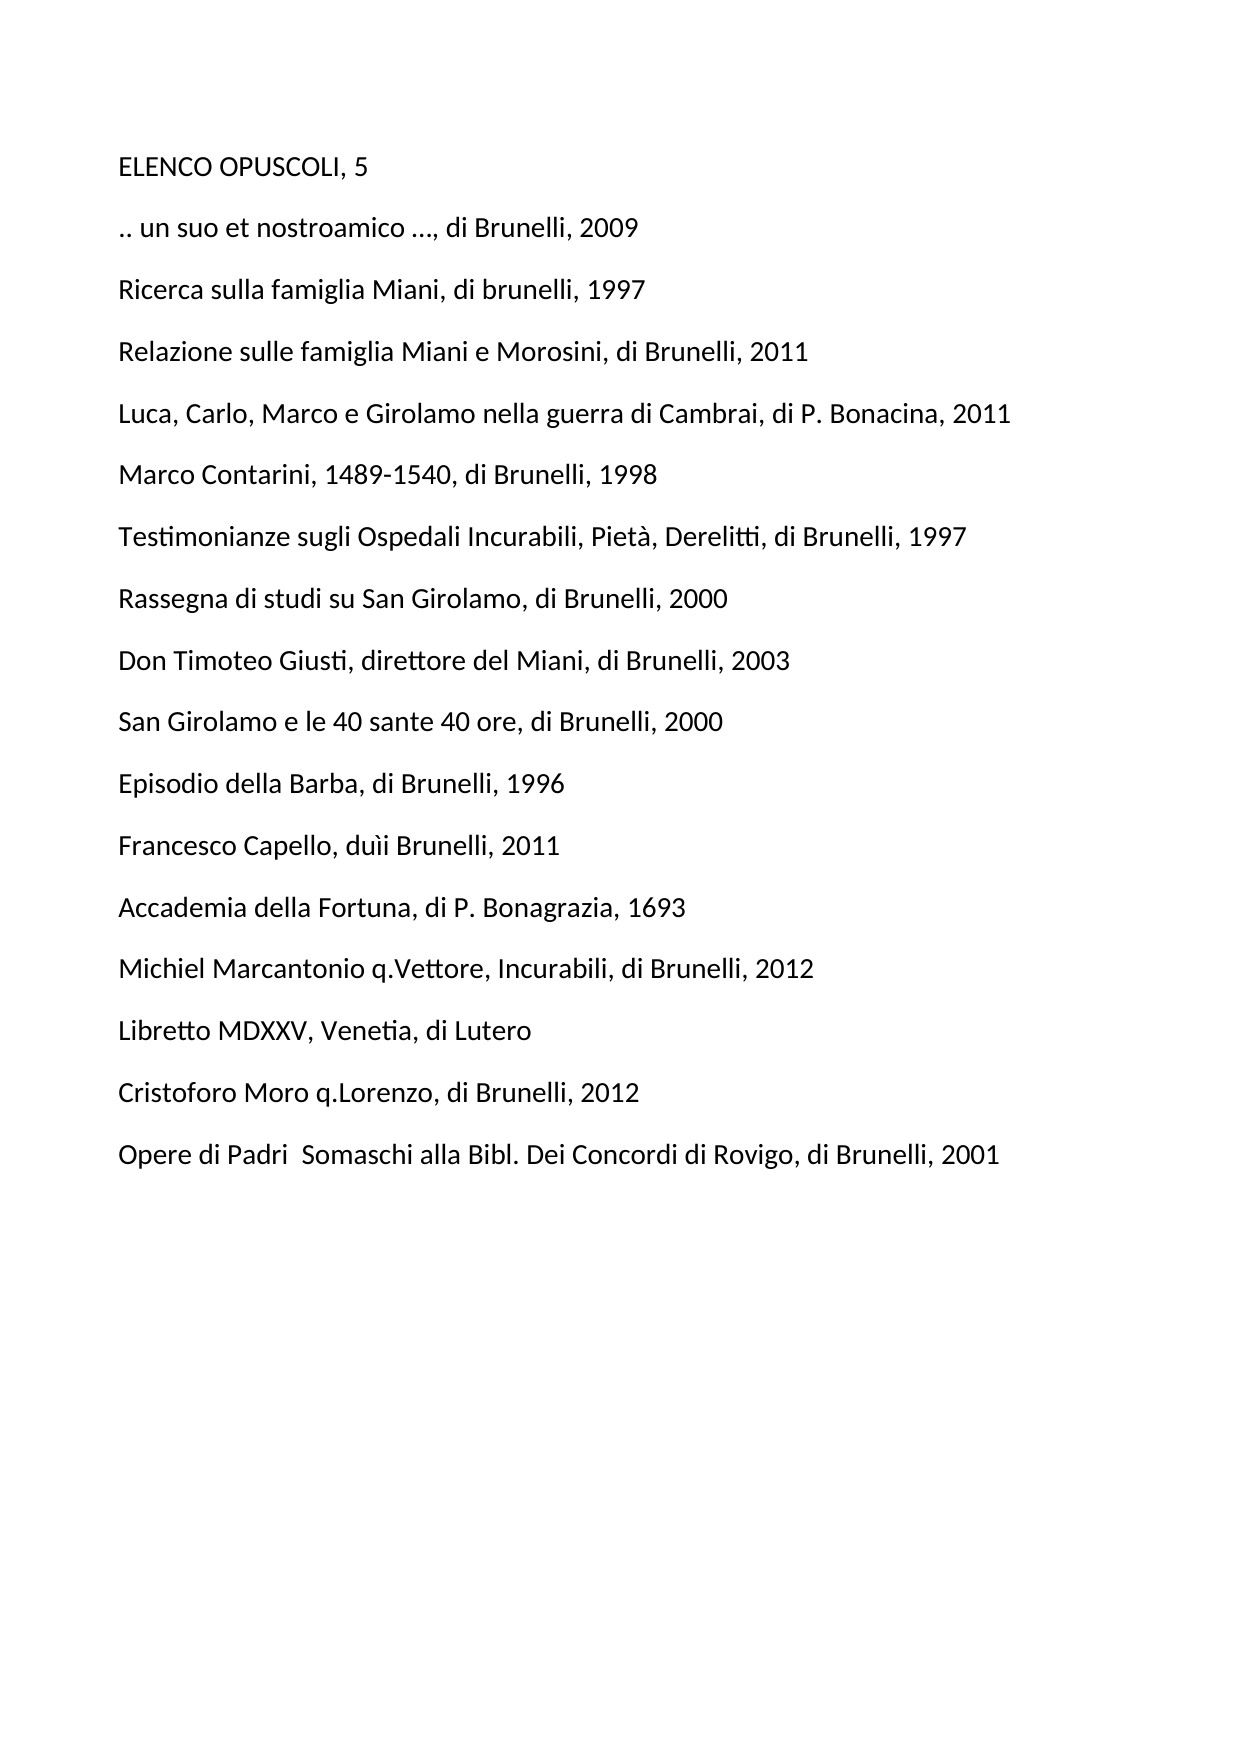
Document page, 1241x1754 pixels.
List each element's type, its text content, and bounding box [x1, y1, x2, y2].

text Rassegna di studi su San Girolamo, di Brunelli, 2000 [118, 580, 1122, 616]
text San Girolamo e le 40 sante 40 ore, di Brunelli, 2000 [118, 703, 1122, 739]
text Ricerca sulla famiglia Miani, di brunelli, 1997 [118, 271, 1122, 307]
text Opere di Padri Somaschi alla Bibl. Dei Concordi di Rovigo, di Brunelli, 2001 [118, 1136, 1122, 1172]
text Relazione sulle famiglia Miani e Morosini, di Brunelli, 2011 [118, 333, 1122, 368]
text Episodio della Barba, di Brunelli, 1996 [118, 765, 1122, 801]
text Testimonianze sugli Ospedali Incurabili, Pietà, Derelitti, di Brunelli, 1997 [118, 518, 1122, 554]
text Francesco Capello, duìi Brunelli, 2011 [118, 827, 1122, 863]
text Marco Contarini, 1489-1540, di Brunelli, 1998 [118, 456, 1122, 492]
text Don Timoteo Giusti, direttore del Miani, di Brunelli, 2003 [118, 642, 1122, 677]
text ELENCO OPUSCOLI, 5 [118, 148, 1122, 183]
text Luca, Carlo, Marco e Girolamo nella guerra di Cambrai, di P. Bonacina, 2011 [118, 395, 1122, 430]
text Cristoforo Moro q.Lorenzo, di Brunelli, 2012 [118, 1074, 1122, 1110]
text Accademia della Fortuna, di P. Bonagrazia, 1693 [118, 889, 1122, 924]
text .. un suo et nostroamico …, di Brunelli, 2009 [118, 209, 1122, 245]
text Michiel Marcantonio q.Vettore, Incurabili, di Brunelli, 2012 [118, 951, 1122, 986]
text Libretto MDXXV, Venetia, di Lutero [118, 1012, 1122, 1048]
